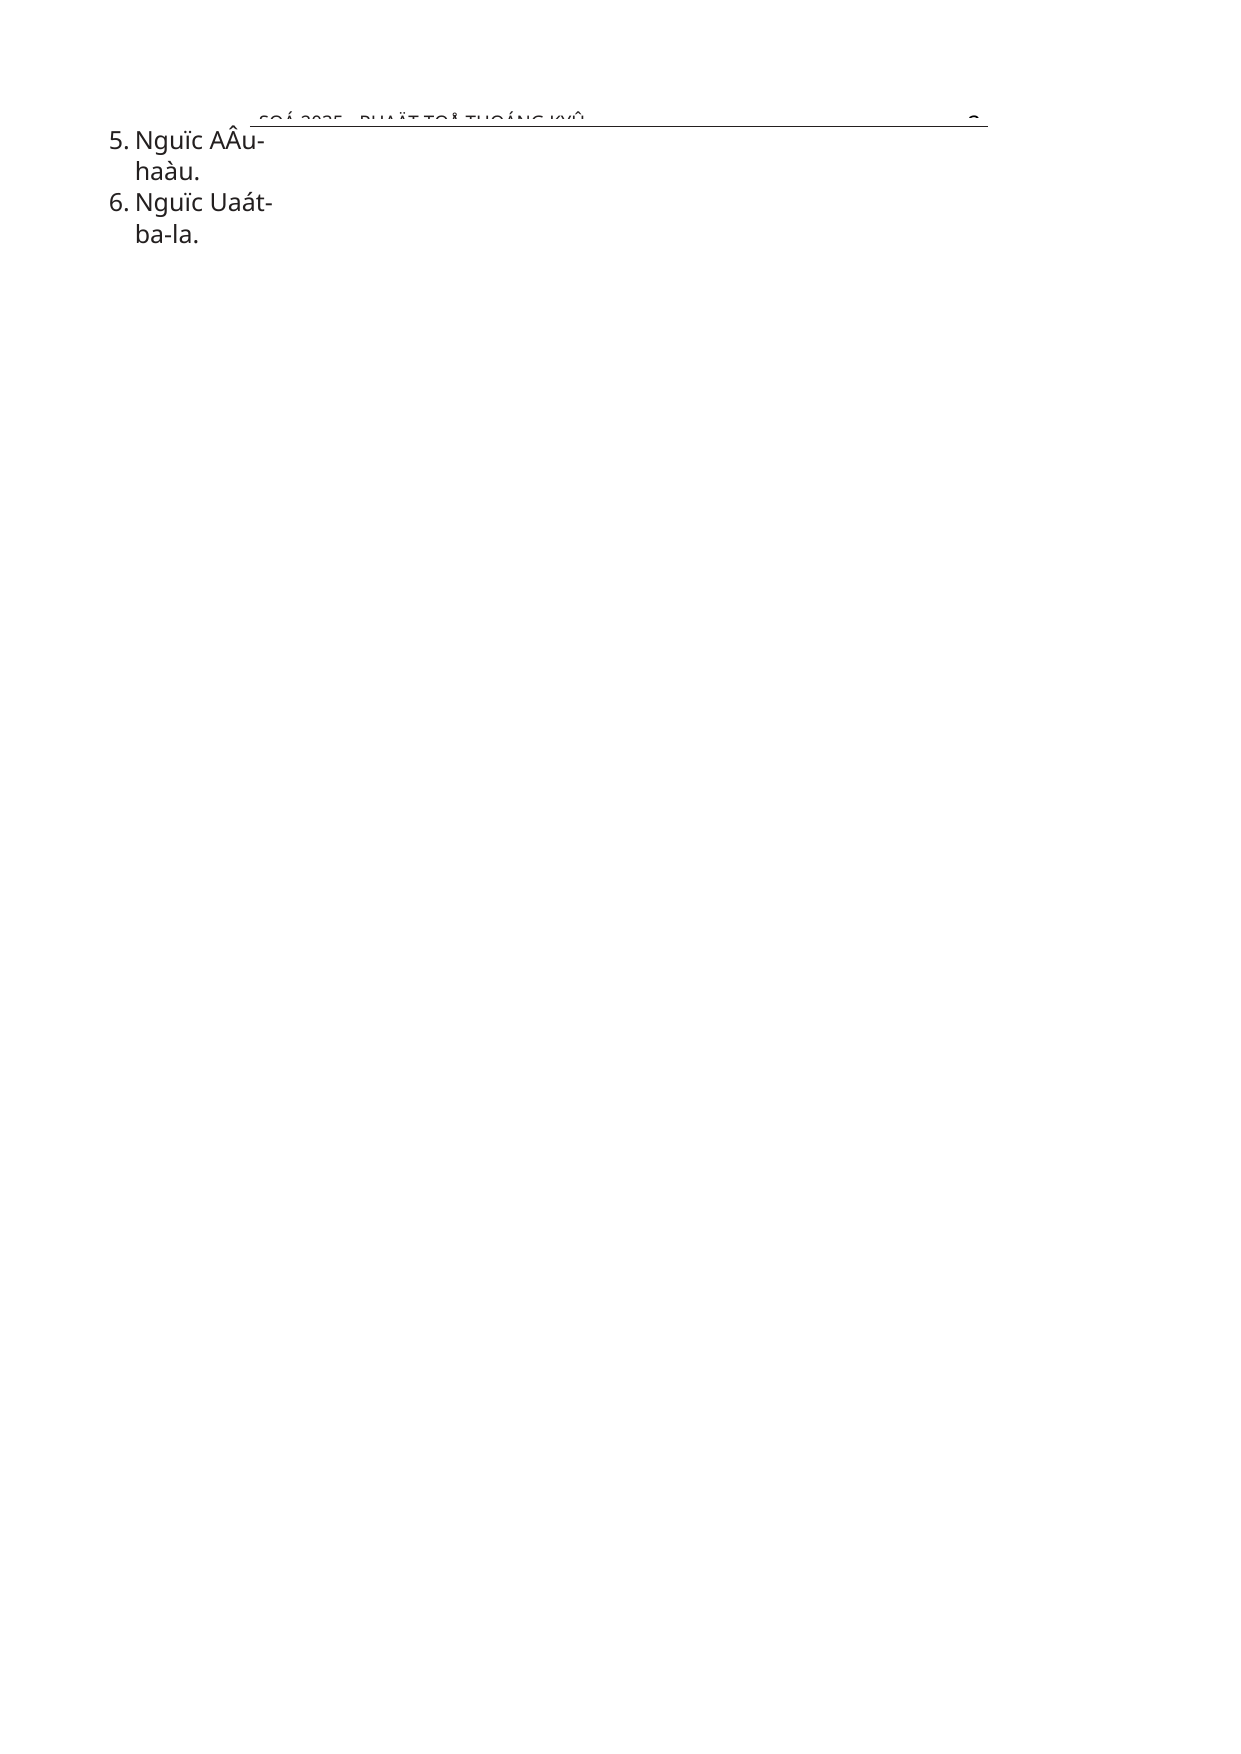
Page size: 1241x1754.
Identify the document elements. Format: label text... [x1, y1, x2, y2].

list Nguïc AÂu-haàu. [109, 125, 303, 186]
list Nguïc Uaát-ba-la. [109, 186, 303, 250]
